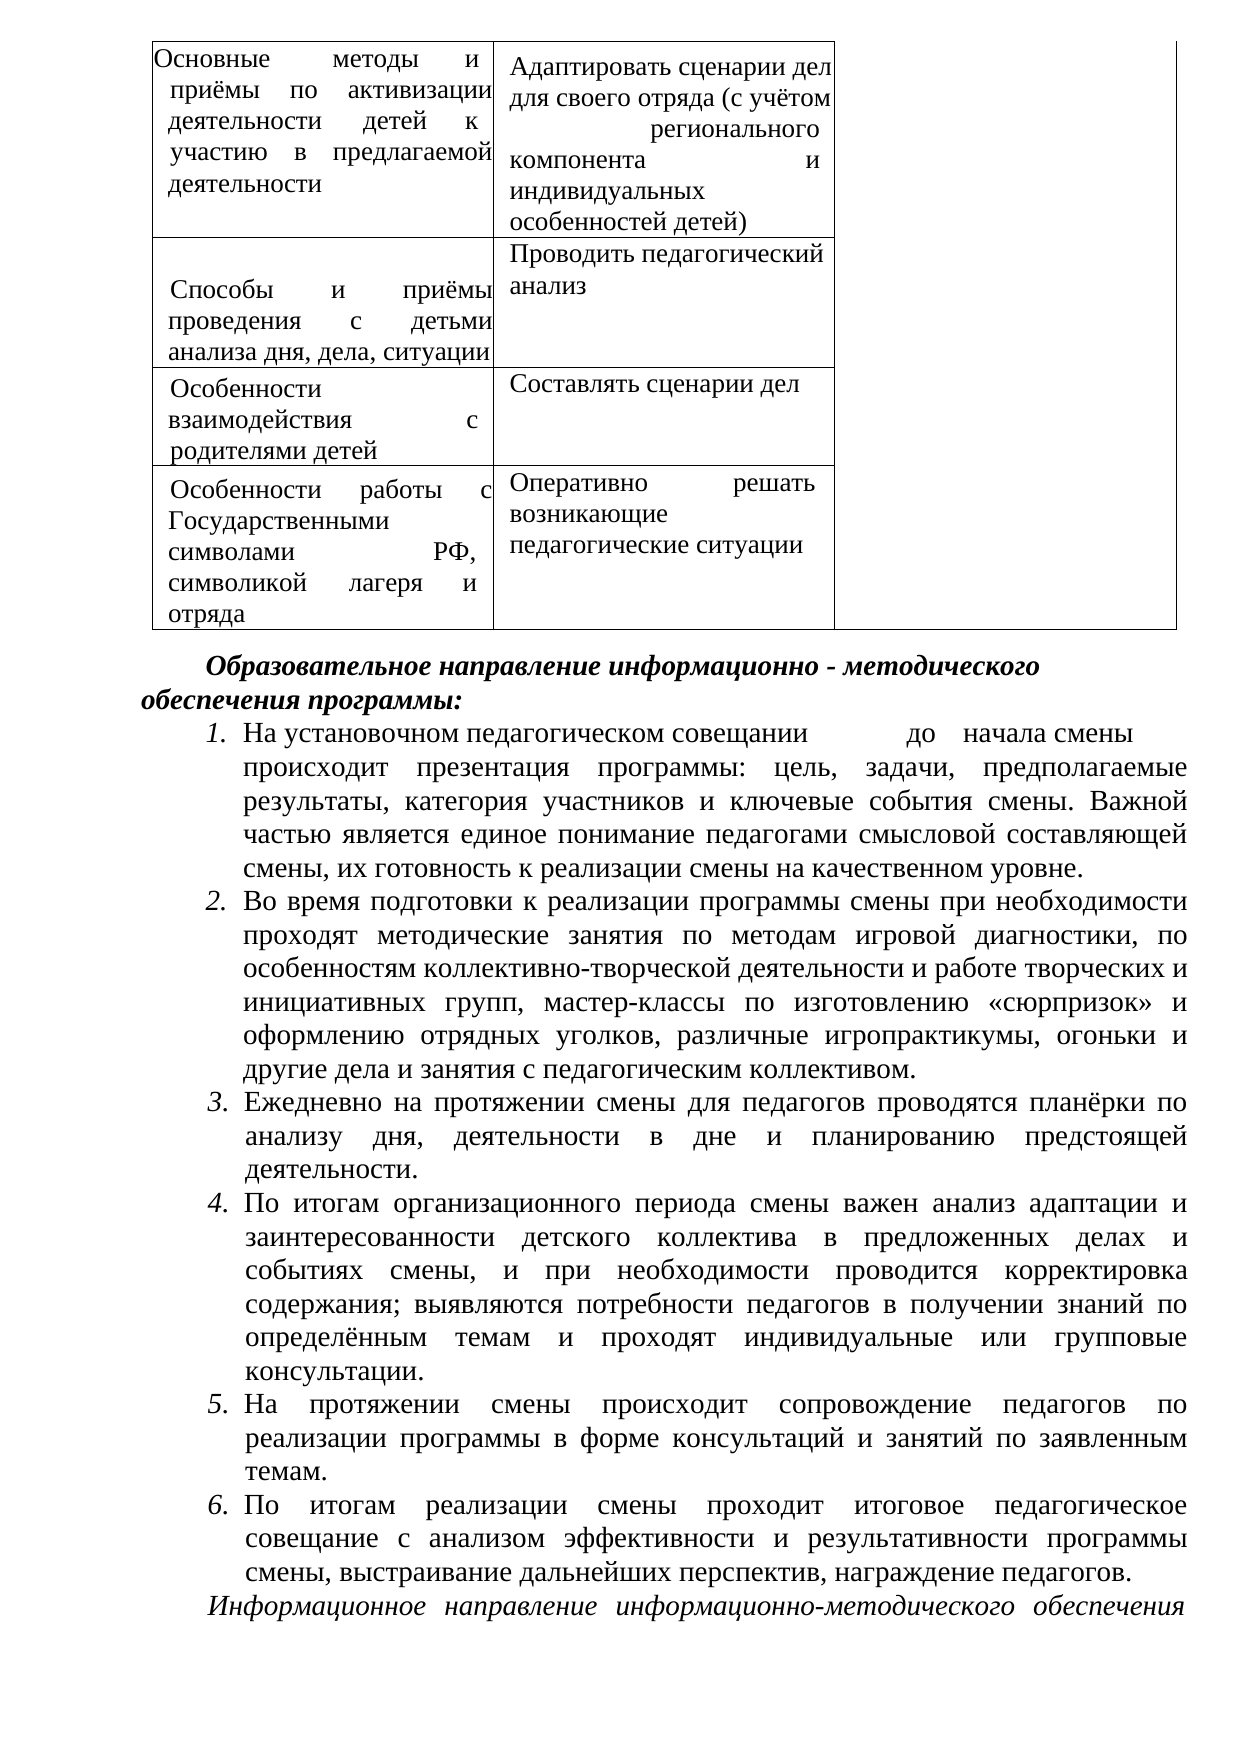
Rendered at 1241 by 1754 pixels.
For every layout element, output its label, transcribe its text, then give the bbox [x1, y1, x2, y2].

list Во время подготовки к реализации программы смены при необходимости проходят методические занятия по методам игровой диагностики, по особенностям коллективно-творческой деятельности и работе творческих и инициативных групп, мастер-классы по изготовлению «сюрпризок» и оформлению отрядных уголков, различные игропрактикумы, огоньки и другие дела и занятия с педагогическим коллективом. [205, 883, 1188, 1084]
text обеспечения программы: [141, 682, 1188, 716]
table_cell Проводить педагогический анализ [494, 238, 834, 367]
table_cell Способы и приёмы проведения с детьми анализа дня, дела, ситуации [153, 238, 493, 367]
table_cell Оперативно решать возникающие педагогические ситуации [494, 466, 834, 629]
table_header Адаптировать сценарии дел для своего отряда (с учётом регионального компонента и индивидуальных особенностей детей) [494, 42, 834, 237]
list По итогам организационного периода смены важен анализ адаптации и заинтересованности детского коллектива в предложенных делах и событиях смены, и при необходимости проводится корректировка содержания; выявляются потребности педагогов в получении знаний по определённым темам и проходят индивидуальные или групповые консультации. [207, 1185, 1188, 1386]
text Образовательное направление информационно - методического [141, 648, 1188, 682]
list На установочном педагогическом совещании до начала смены [141, 716, 1188, 749]
text происходит презентация программы: цель, задачи, предполагаемые результаты, категория участников и ключевые события смены. Важной частью является единое понимание педагогами смысловой составляющей смены, их готовность к реализации смены на качественном уровне. [243, 749, 1188, 883]
table_header [835, 41, 1176, 629]
list По итогам реализации смены проходит итоговое педагогическое совещание с анализом эффективности и результативности программы смены, выстраивание дальнейших перспектив, награждение педагогов. [207, 1487, 1188, 1588]
table_cell Особенности работы с Государственными символами РФ, символикой лагеря и отряда [153, 466, 493, 629]
table_cell Составлять сценарии дел [494, 368, 834, 465]
list Ежедневно на протяжении смены для педагогов проводятся планёрки по анализу дня, деятельности в дне и планированию предстоящей деятельности. [207, 1084, 1188, 1185]
table_cell Особенности взаимодействия с родителями детей [153, 368, 493, 465]
list На протяжении смены происходит сопровождение педагогов по реализации программы в форме консультаций и занятий по заявленным темам. [207, 1386, 1188, 1487]
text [141, 1588, 1188, 1621]
table_header Основные методы и приёмы по активизации деятельности детей к участию в предлагаемой деятельности [153, 42, 493, 237]
